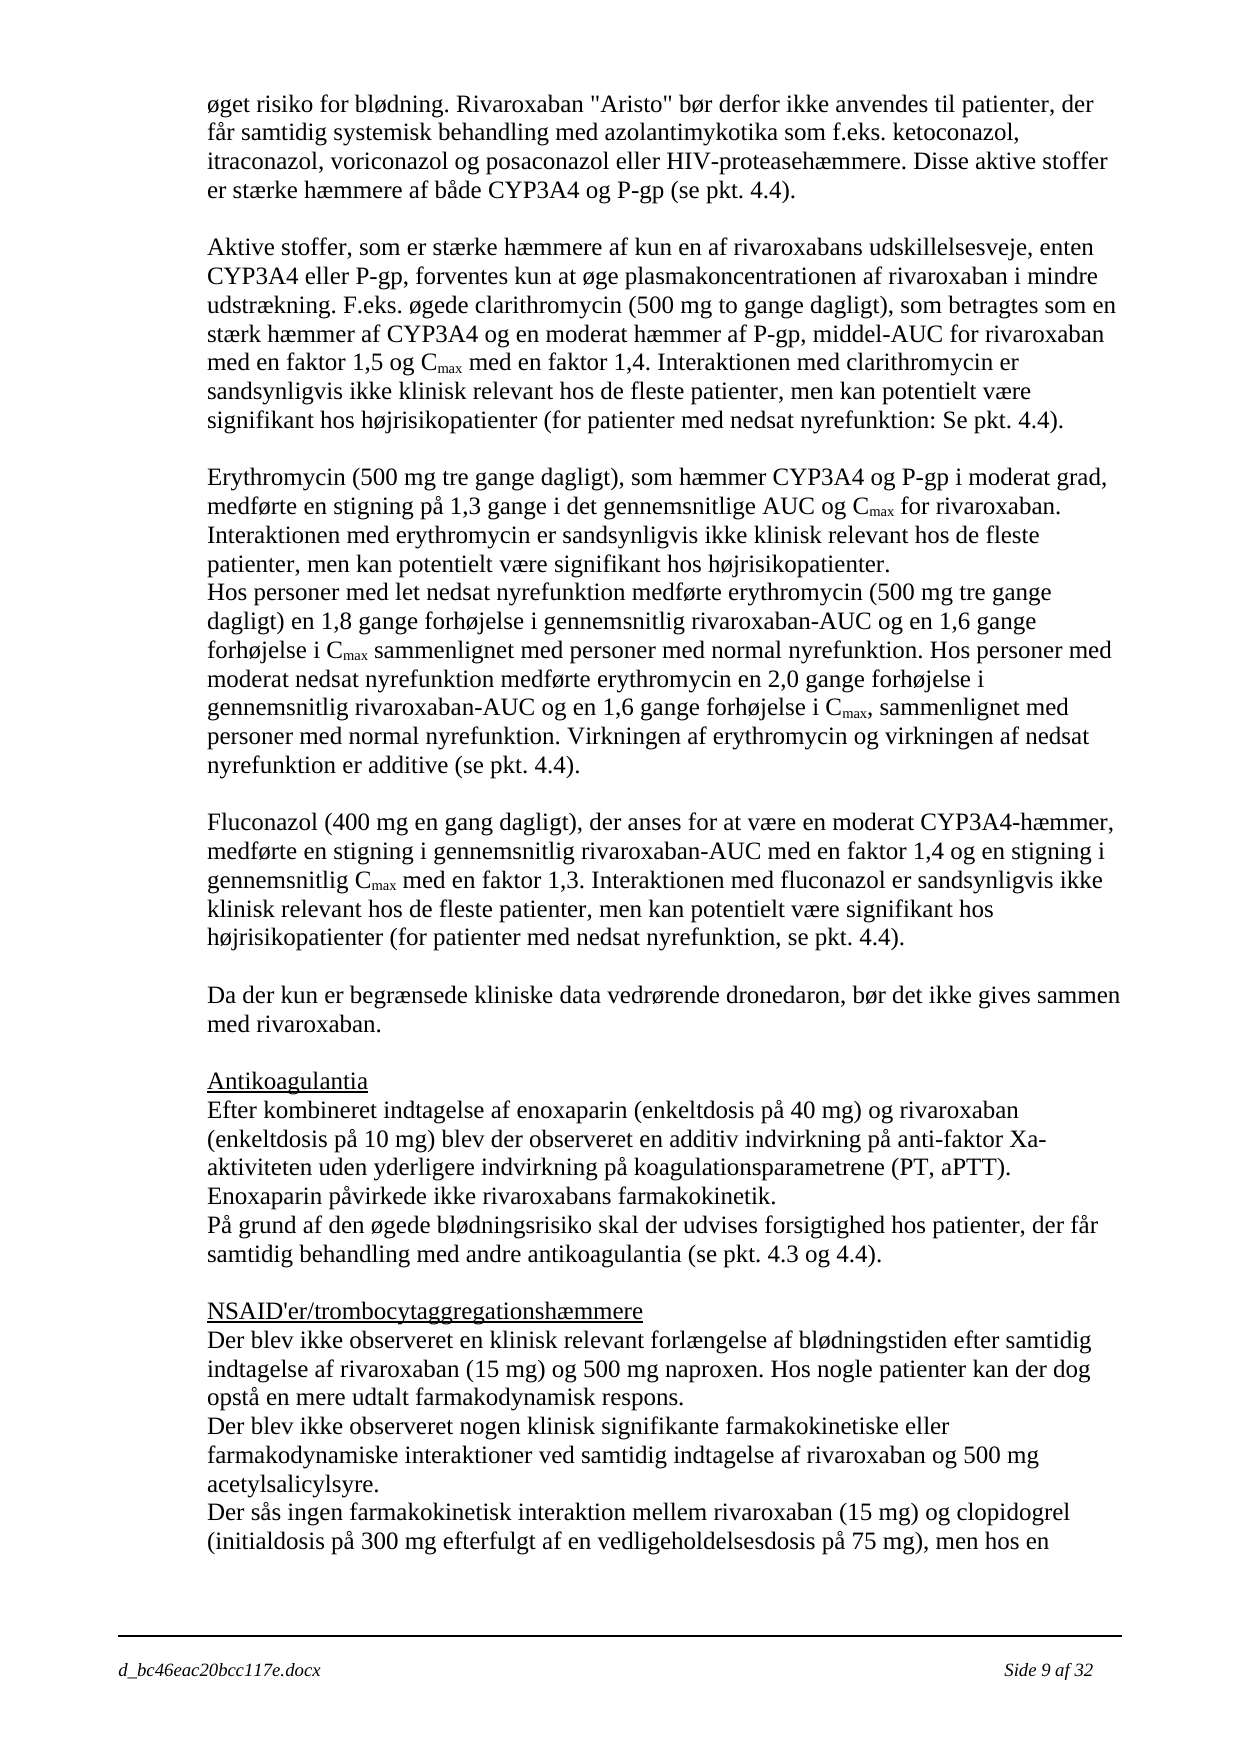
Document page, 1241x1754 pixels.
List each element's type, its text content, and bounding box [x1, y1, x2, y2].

text Hos personer med let nedsat nyrefunktion medførte erythromycin (500 mg tre gange dagligt) en 1,8 gange forhøjelse i gennemsnitlig rivaroxaban-AUC og en 1,6 gange forhøjelse i Cmax sammenlignet med personer med normal nyrefunktion. Hos personer med moderat nedsat nyrefunktion medførte erythromycin en 2,0 gange forhøjelse i gennemsnitlig rivaroxaban-AUC og en 1,6 gange forhøjelse i Cmax, sammenlignet med personer med normal nyrefunktion. Virkningen af erythromycin og virkningen af nedsat nyrefunktion er additive (se pkt. 4.4). [207, 577, 1122, 779]
text På grund af den øgede blødningsrisiko skal der udvises forsigtighed hos patienter, der får samtidig behandling med andre antikoagulantia (se pkt. 4.3 og 4.4). [207, 1210, 1122, 1267]
text Der blev ikke observeret en klinisk relevant forlængelse af blødningstiden efter samtidig indtagelse af rivaroxaban (15 mg) og 500 mg naproxen. Hos nogle patienter kan der dog opstå en mere udtalt farmakodynamisk respons. [207, 1325, 1122, 1411]
text Erythromycin (500 mg tre gange dagligt), som hæmmer CYP3A4 og P-gp i moderat grad, medførte en stigning på 1,3 gange i det gennemsnitlige AUC og Cmax for rivaroxaban. Interaktionen med erythromycin er sandsynligvis ikke klinisk relevant hos de fleste patienter, men kan potentielt være signifikant hos højrisikopatienter. [207, 462, 1122, 577]
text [207, 89, 1122, 204]
text Der blev ikke observeret nogen klinisk signifikante farmakokinetiske eller farmakodynamiske interaktioner ved samtidig indtagelse af rivaroxaban og 500 mg acetylsalicylsyre. [207, 1411, 1122, 1497]
text Efter kombineret indtagelse af enoxaparin (enkeltdosis på 40 mg) og rivaroxaban (enkeltdosis på 10 mg) blev der observeret en additiv indvirkning på anti-faktor Xa-aktiviteten uden yderligere indvirkning på koagulationsparametrene (PT, aPTT). Enoxaparin påvirkede ikke rivaroxabans farmakokinetik. [207, 1095, 1122, 1210]
text Da der kun er begrænsede kliniske data vedrørende dronedaron, bør det ikke gives sammen med rivaroxaban. [207, 980, 1122, 1037]
text NSAID'er/trombocytaggregationshæmmere [207, 1296, 1122, 1325]
text Antikoagulantia [207, 1066, 1122, 1095]
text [207, 1497, 1122, 1555]
text Fluconazol (400 mg en gang dagligt), der anses for at være en moderat CYP3A4-hæmmer, medførte en stigning i gennemsnitlig rivaroxaban-AUC med en faktor 1,4 og en stigning i gennemsnitlig Cmax med en faktor 1,3. Interaktionen med fluconazol er sandsynligvis ikke klinisk relevant hos de fleste patienter, men kan potentielt være signifikant hos højrisikopatienter (for patienter med nedsat nyrefunktion, se pkt. 4.4). [207, 807, 1122, 951]
text Aktive stoffer, som er stærke hæmmere af kun en af rivaroxabans udskillelsesveje, enten CYP3A4 eller P-gp, forventes kun at øge plasmakoncentrationen af rivaroxaban i mindre udstrækning. F.eks. øgede clarithromycin (500 mg to gange dagligt), som betragtes som en stærk hæmmer af CYP3A4 og en moderat hæmmer af P-gp, middel-AUC for rivaroxaban med en faktor 1,5 og Cmax med en faktor 1,4. Interaktionen med clarithromycin er sandsynligvis ikke klinisk relevant hos de fleste patienter, men kan potentielt være signifikant hos højrisikopatienter (for patienter med nedsat nyrefunktion: Se pkt. 4.4). [207, 232, 1122, 434]
